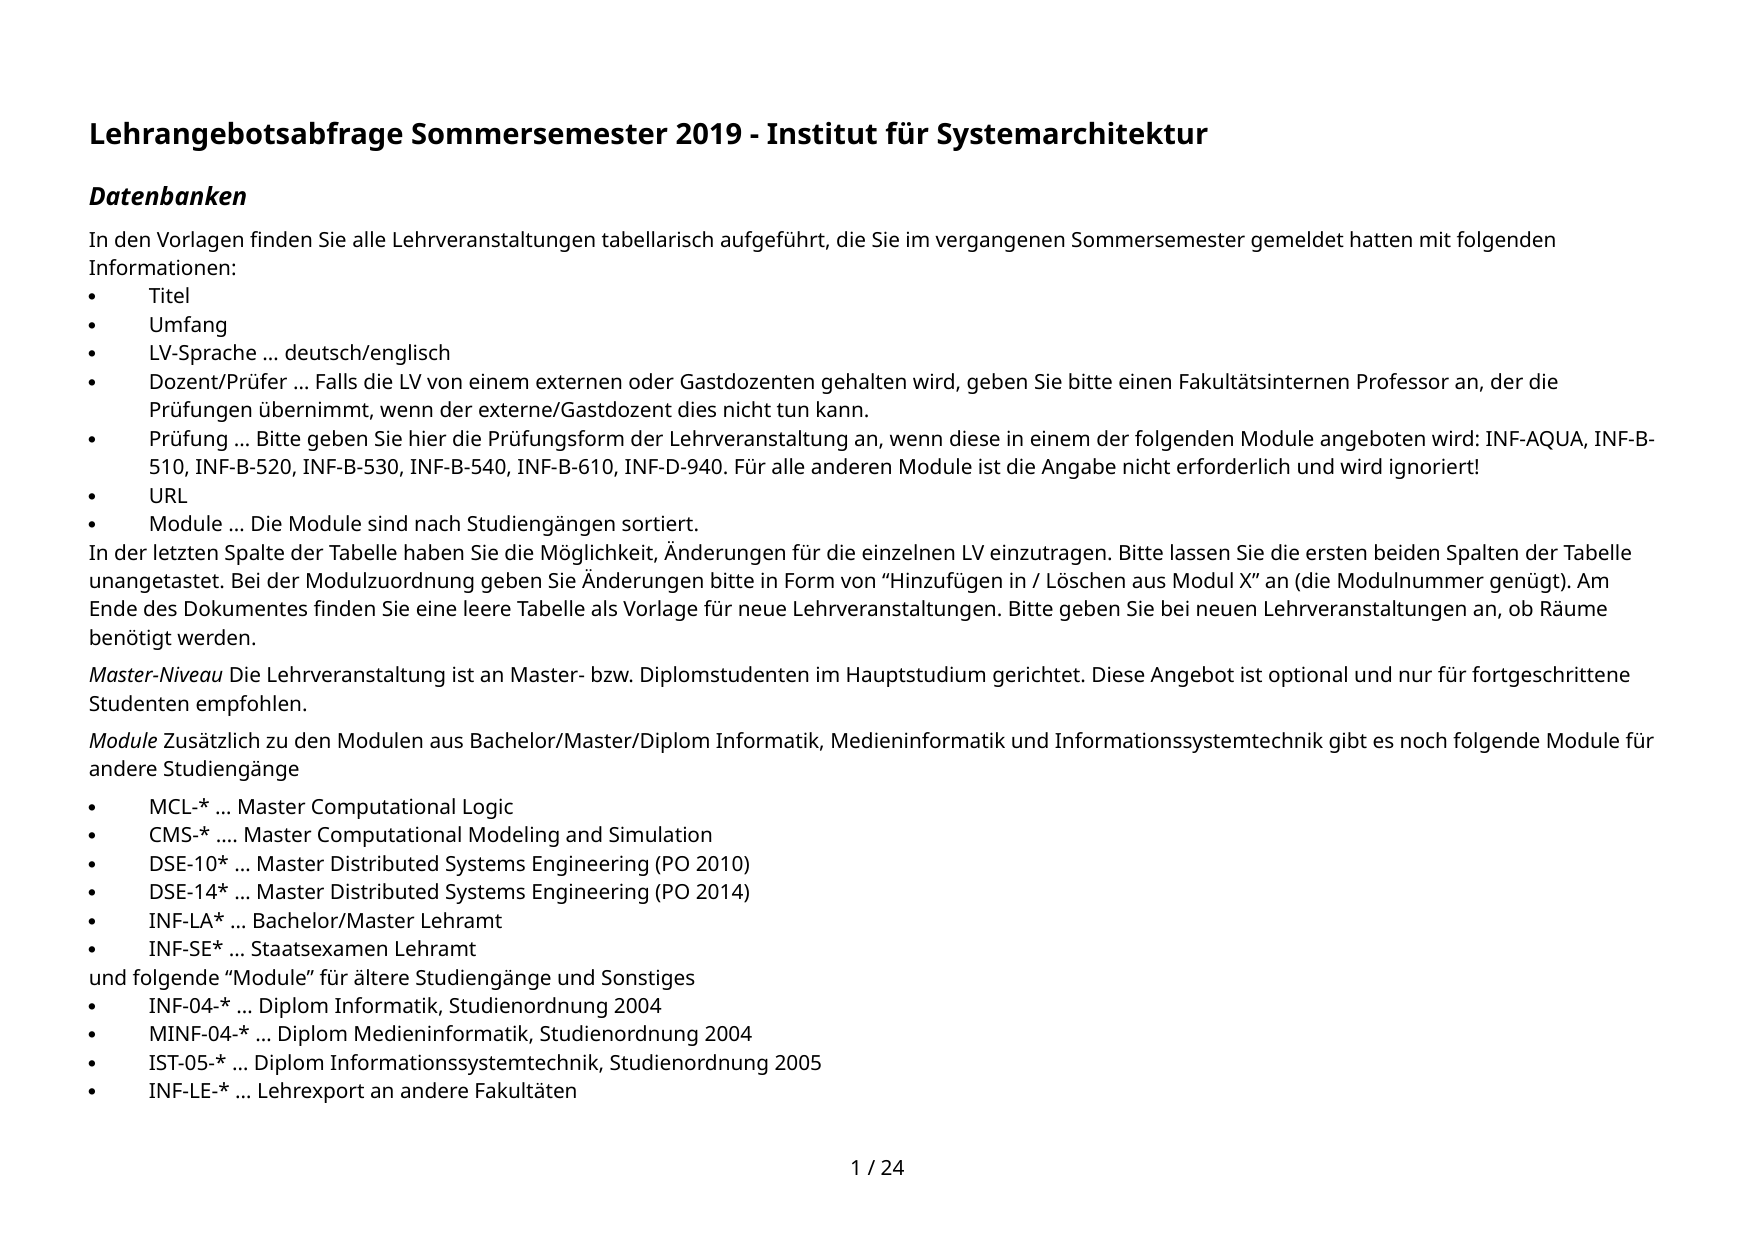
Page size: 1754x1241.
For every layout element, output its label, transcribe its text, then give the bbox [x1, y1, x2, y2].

text In der letzten Spalte der Tabelle haben Sie die Möglichkeit, Änderungen für die einzelnen LV einzutragen. Bitte lassen Sie die ersten beiden Spalten der Tabelle unangetastet. Bei der Modulzuordnung geben Sie Änderungen bitte in Form von “Hinzufügen in / Löschen aus Modul X” an (die Modulnummer genügt). Am Ende des Dokumentes finden Sie eine leere Tabelle als Vorlage für neue Lehrveranstaltungen. Bitte geben Sie bei neuen Lehrveranstaltungen an, ob Räume benötigt werden. [88, 538, 1665, 651]
text Module Zusätzlich zu den Modulen aus Bachelor/Master/Diplom Informatik, Medieninformatik und Informationssystemtechnik gibt es noch folgende Module für andere Studiengänge [88, 726, 1665, 783]
text In den Vorlagen finden Sie alle Lehrveranstaltungen tabellarisch aufgeführt, die Sie im vergangenen Sommersemester gemeldet hatten mit folgenden Informationen: [88, 225, 1665, 282]
list URL [88, 481, 1665, 509]
list DSE-10* … Master Distributed Systems Engineering (PO 2010) [88, 849, 1665, 877]
list Dozent/Prüfer … Falls die LV von einem externen oder Gastdozenten gehalten wird, geben Sie bitte einen Fakultätsinternen Professor an, der die Prüfungen übernimmt, wenn der externe/Gastdozent dies nicht tun kann. [88, 367, 1665, 424]
list INF-LE-* … Lehrexport an andere Fakultäten [88, 1076, 1665, 1105]
list Module … Die Module sind nach Studiengängen sortiert. [88, 509, 1665, 538]
list INF-LA* … Bachelor/Master Lehramt [88, 906, 1665, 934]
subtitle Datenbanken [88, 178, 1665, 212]
text und folgende “Module” für ältere Studiengänge und Sonstiges [88, 963, 1665, 991]
text Master-Niveau Die Lehrveranstaltung ist an Master- bzw. Diplomstudenten im Hauptstudium gerichtet. Diese Angebot ist optional und nur für fortgeschrittene Studenten empfohlen. [88, 660, 1665, 717]
list IST-05-* … Diplom Informationssystemtechnik, Studienordnung 2005 [88, 1048, 1665, 1076]
list CMS-* …. Master Computational Modeling and Simulation [88, 820, 1665, 849]
list Umfang [88, 310, 1665, 338]
list Titel [88, 282, 1665, 310]
list LV-Sprache … deutsch/englisch [88, 338, 1665, 367]
list MINF-04-* … Diplom Medieninformatik, Studienordnung 2004 [88, 1019, 1665, 1048]
list DSE-14* … Master Distributed Systems Engineering (PO 2014) [88, 877, 1665, 906]
list INF-SE* … Staatsexamen Lehramt [88, 934, 1665, 963]
list Prüfung … Bitte geben Sie hier die Prüfungsform der Lehrveranstaltung an, wenn diese in einem der folgenden Module angeboten wird: INF-AQUA, INF-B-510, INF-B-520, INF-B-530, INF-B-540, INF-B-610, INF-D-940. Für alle anderen Module ist die Angabe nicht erforderlich und wird ignoriert! [88, 424, 1665, 481]
list INF-04-* … Diplom Informatik, Studienordnung 2004 [88, 991, 1665, 1019]
subtitle Lehrangebotsabfrage Sommersemester 2019 - Institut für Systemarchitektur [88, 113, 1665, 153]
list MCL-* … Master Computational Logic [88, 792, 1665, 820]
